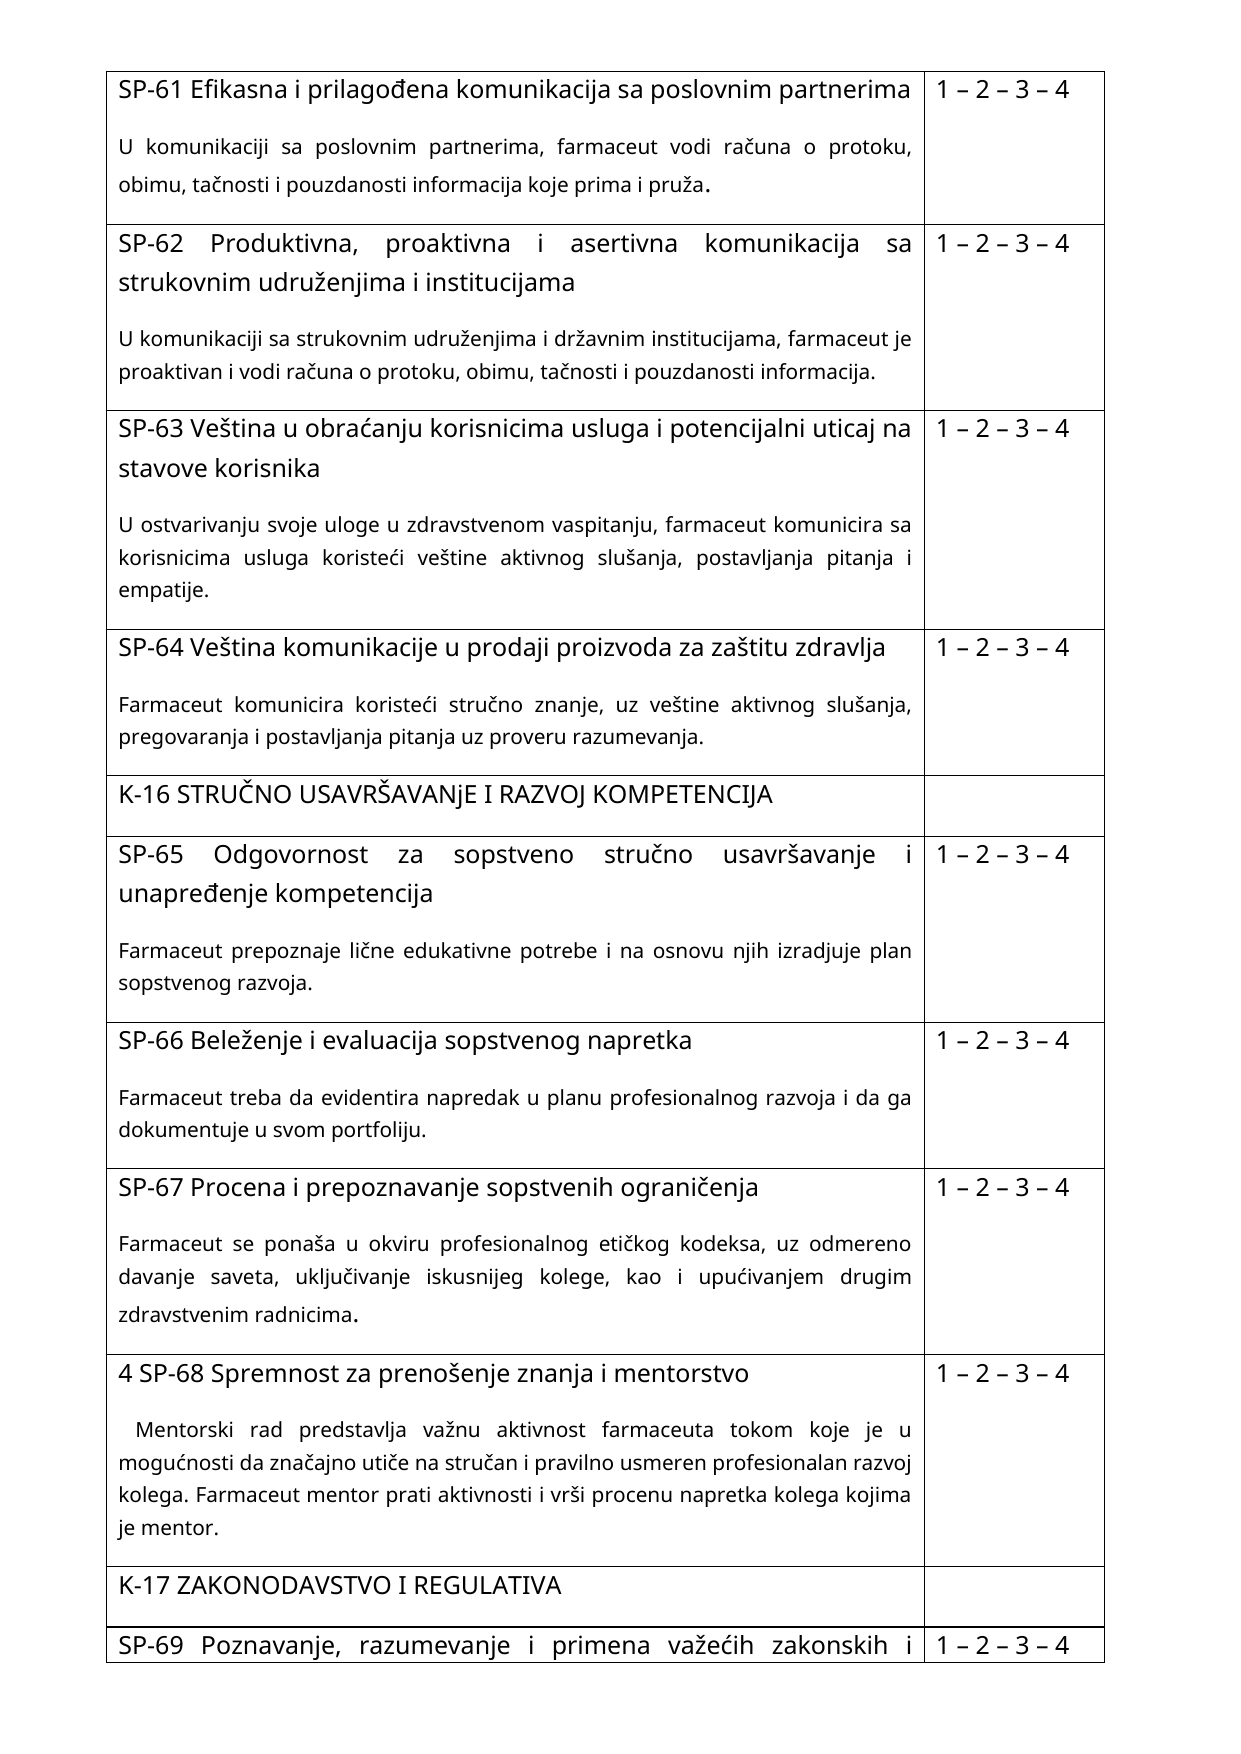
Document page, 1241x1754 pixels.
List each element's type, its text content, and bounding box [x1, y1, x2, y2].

table_cell 4 SP-68 Spremnost za prenošenje znanja i mentorstvo Mentorski rad predstavlja važnu aktivnost farmaceuta tokom koje je u mogućnosti da značajno utiče na stručan i pravilno usmeren profesionalan razvoj kolega. Farmaceut mentor prati aktivnosti i vrši procenu napretka kolega kojima je mentor. [107, 1355, 924, 1566]
table_cell SP-66 Beleženje i evaluacija sopstvenog napretka Farmaceut treba da evidentira napredak u planu profesionalnog razvoja i da ga dokumentuje u svom portfoliju. [107, 1023, 924, 1168]
table_cell K-17 ZAKONODAVSTVO I REGULATIVA [107, 1567, 924, 1626]
table_cell 1 – 2 – 3 – 4 [925, 225, 1104, 410]
table_cell SP-61 Efikasna i prilagođena komunikacija sa poslovnim partnerima U komunikaciji sa poslovnim partnerima, farmaceut vodi računa o protoku, obimu, tačnosti i pouzdanosti informacija koje prima i pruža. [107, 72, 924, 224]
table_cell [925, 1567, 1104, 1626]
table_cell SP-62 Produktivna, proaktivna i asertivna komunikacija sa strukovnim udruženjima i institucijama U komunikaciji sa strukovnim udruženjima i državnim institucijama, farmaceut je proaktivan i vodi računa o protoku, obimu, tačnosti i pouzdanosti informacija. [107, 225, 924, 410]
table_cell SP-63 Veština u obraćanju korisnicima usluga i potencijalni uticaj na stavove korisnika U ostvarivanju svoje uloge u zdravstvenom vaspitanju, farmaceut komunicira sa korisnicima usluga koristeći veštine aktivnog slušanja, postavljanja pitanja i empatije. [107, 411, 924, 629]
table_cell 1 – 2 – 3 – 4 [925, 72, 1104, 224]
table_cell 1 – 2 – 3 – 4 [925, 1023, 1104, 1168]
table_cell SP-65 Odgovornost za sopstveno stručno usavršavanje i unapređenje kompetencija Farmaceut prepoznaje lične edukativne potrebe i na osnovu njih izradjuje plan sopstvenog razvoja. [107, 837, 924, 1022]
table_cell 1 – 2 – 3 – 4 [925, 1628, 1104, 1662]
table_cell 1 – 2 – 3 – 4 [925, 630, 1104, 775]
table_cell 1 – 2 – 3 – 4 [925, 411, 1104, 629]
table_cell SP-64 Veština komunikacije u prodaji proizvoda za zaštitu zdravlja Farmaceut komunicira koristeći stručno znanje, uz veštine aktivnog slušanja, pregovaranja i postavljanja pitanja uz proveru razumevanja. [107, 630, 924, 775]
table_cell K-16 STRUČNO USAVRŠAVANjE I RAZVOJ KOMPETENCIJA [107, 776, 924, 836]
table_cell SP-67 Procena i prepoznavanje sopstvenih ograničenja Farmaceut se ponaša u okviru profesionalnog etičkog kodeksa, uz odmereno davanje saveta, uključivanje iskusnijeg kolege, kao i upućivanjem drugim zdravstvenim radnicima. [107, 1169, 924, 1354]
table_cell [107, 1628, 924, 1662]
table_cell [925, 776, 1104, 836]
table_cell 1 – 2 – 3 – 4 [925, 1355, 1104, 1566]
table_cell 1 – 2 – 3 – 4 [925, 837, 1104, 1022]
table_cell 1 – 2 – 3 – 4 [925, 1169, 1104, 1354]
